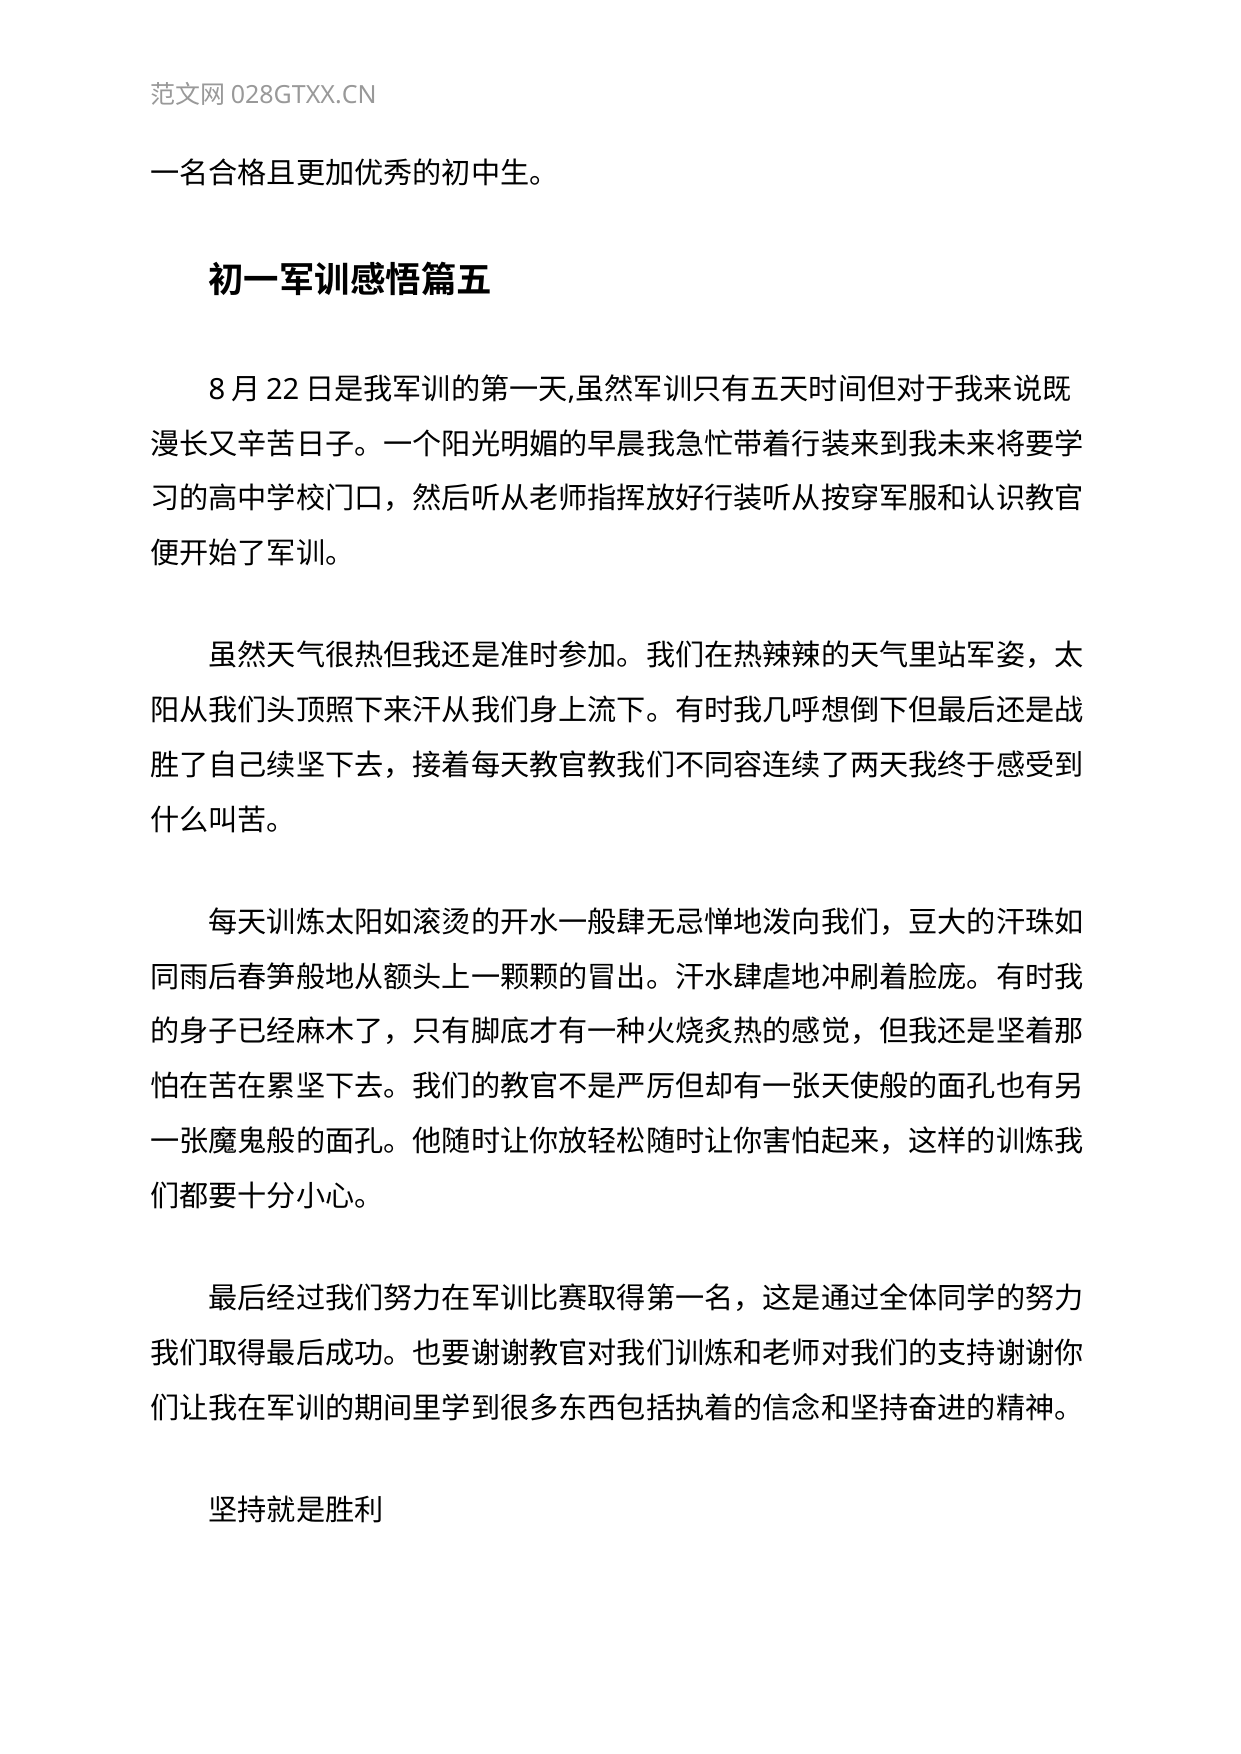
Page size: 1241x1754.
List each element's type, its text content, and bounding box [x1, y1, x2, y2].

text 8月22日是我军训的第一天,虽然军训只有五天时间但对于我来说既漫长又辛苦日子。一个阳光明媚的早晨我急忙带着行装来到我未来将要学习的高中学校门口，然后听从老师指挥放好行装听从按穿军服和认识教官便开始了军训。 [150, 365, 1090, 572]
text 每天训炼太阳如滚烫的开水一般肆无忌惮地泼向我们，豆大的汗珠如同雨后春笋般地从额头上一颗颗的冒出。汗水肆虐地冲刷着脸庞。有时我的身子已经麻木了，只有脚底才有一种火烧炙热的感觉，但我还是坚着那怕在苦在累坚下去。我们的教官不是严厉但却有一张天使般的面孔也有另一张魔鬼般的面孔。他随时让你放轻松随时让你害怕起来，这样的训炼我们都要十分小心。 [150, 898, 1090, 1215]
text 最后经过我们努力在军训比赛取得第一名，这是通过全体同学的努力我们取得最后成功。也要谢谢教官对我们训炼和老师对我们的支持谢谢你们让我在军训的期间里学到很多东西包括执着的信念和坚持奋进的精神。 [150, 1274, 1090, 1427]
text 初一军训感悟篇五 [150, 252, 1090, 303]
text 坚持就是胜利 [150, 1486, 1090, 1528]
text 虽然天气很热但我还是准时参加。我们在热辣辣的天气里站军姿，太阳从我们头顶照下来汗从我们身上流下。有时我几呼想倒下但最后还是战胜了自己续坚下去，接着每天教官教我们不同容连续了两天我终于感受到什么叫苦。 [150, 632, 1090, 839]
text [150, 150, 1090, 192]
